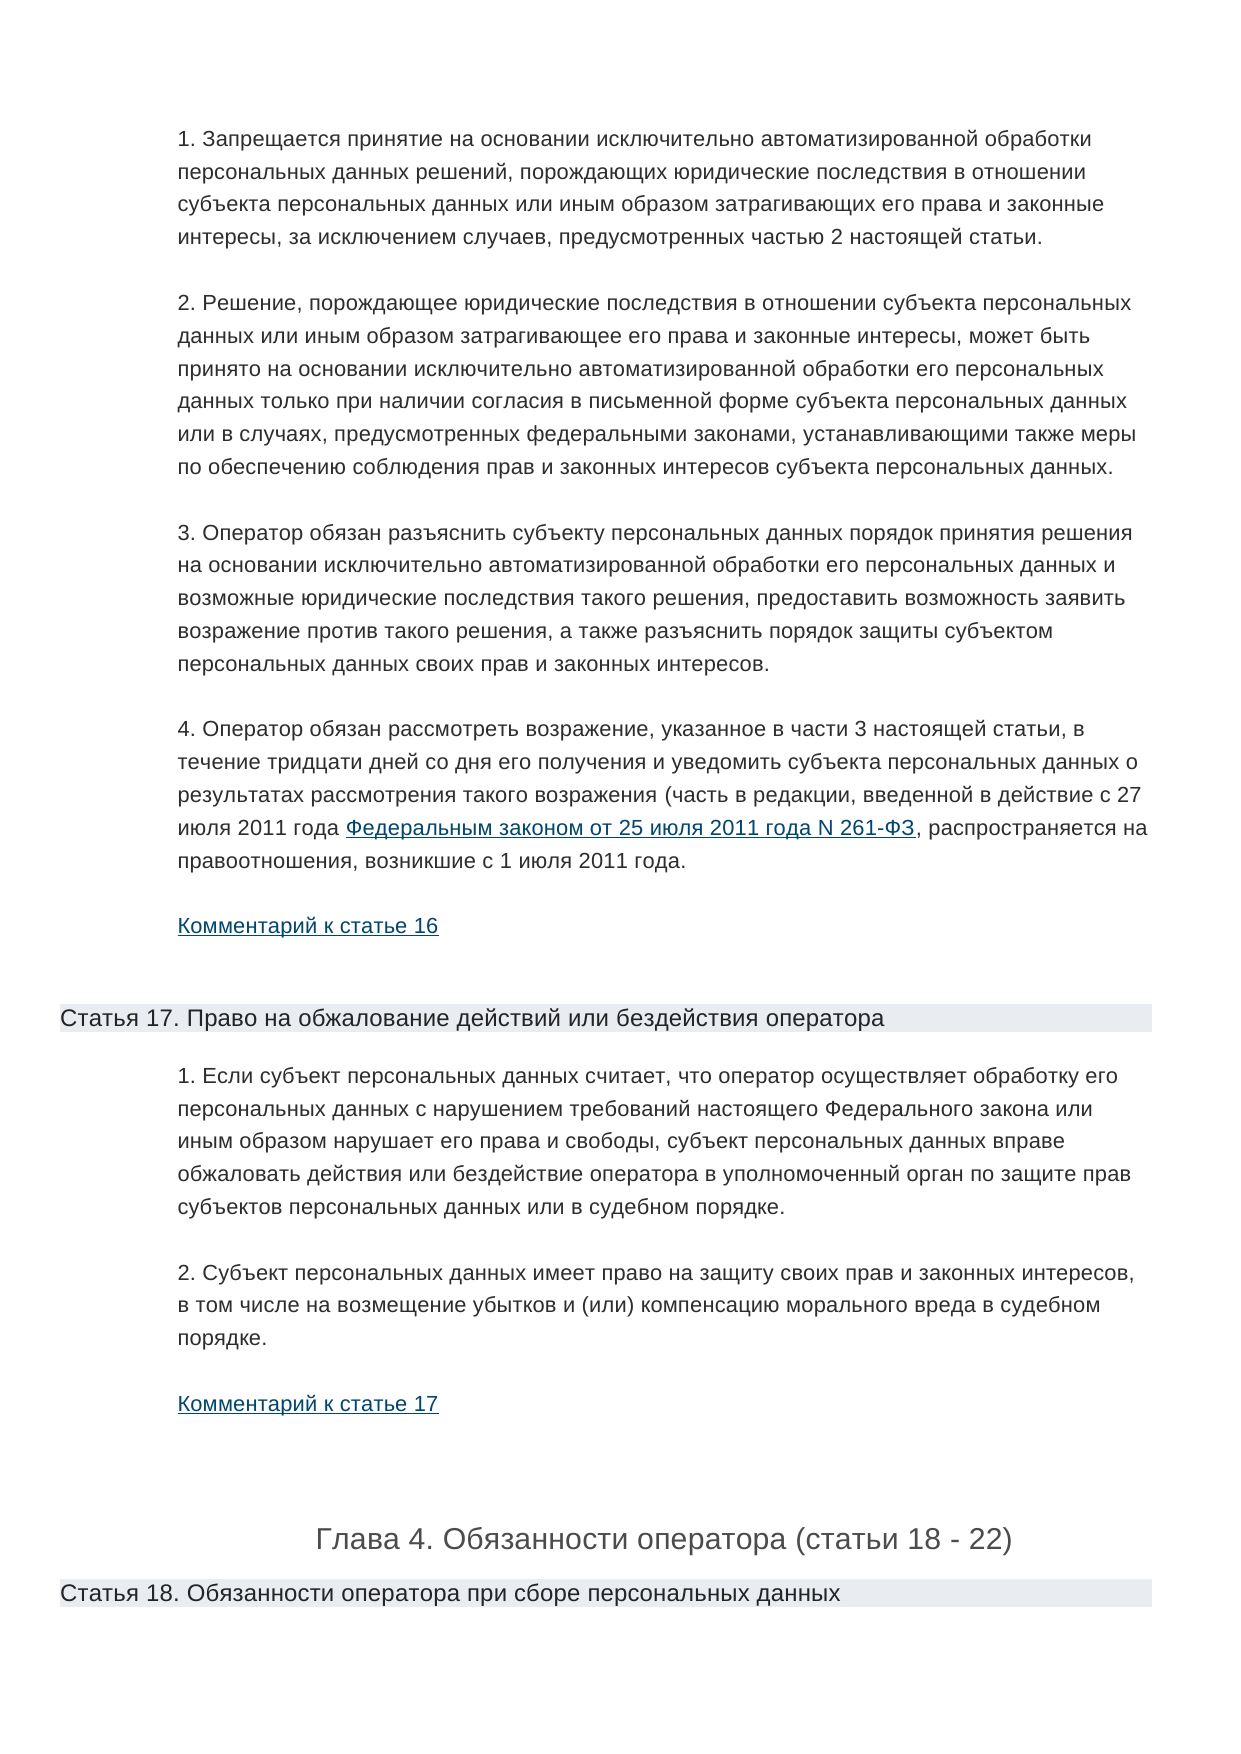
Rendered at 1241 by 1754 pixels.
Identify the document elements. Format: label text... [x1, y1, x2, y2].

text 2. Субъект персональных данных имеет право на защиту своих прав и законных интересов, в том числе на возмещение убытков и (или) компенсацию морального вреда в судебном порядке. Комментарий к статье 17 [177, 1252, 1152, 1482]
text 2. Решение, порождающее юридические последствия в отношении субъекта персональных данных или иным образом затрагивающее его права и законные интересы, может быть принято на основании исключительно автоматизированной обработки его персональных данных только при наличии согласия в письменной форме субъекта персональных данных или в случаях, предусмотренных федеральными законами, устанавливающими также меры по обеспечению соблюдения прав и законных интересов субъекта персональных данных. [177, 282, 1152, 512]
text 4. Оператор обязан рассмотреть возражение, указанное в части 3 настоящей статьи, в течение тридцати дней со дня его получения и уведомить субъекта персональных данных о результатах рассмотрения такого возражения (часть в редакции, введенной в действие с 27 июля 2011 года Федеральным законом от 25 июля 2011 года N 261-ФЗ, распространяется на правоотношения, возникшие с 1 июля 2011 года. Комментарий к статье 16 [177, 709, 1152, 1004]
text 1. Если субъект персональных данных считает, что оператор осуществляет обработку его персональных данных с нарушением требований настоящего Федерального закона или иным образом нарушает его права и свободы, субъект персональных данных вправе обжаловать действия или бездействие оператора в уполномоченный орган по защите прав субъектов персональных данных или в судебном порядке. [177, 1055, 1152, 1252]
text 3. Оператор обязан разъяснить субъекту персональных данных порядок принятия решения на основании исключительно автоматизированной обработки его персональных данных и возможные юридические последствия такого решения, предоставить возможность заявить возражение против такого решения, а также разъяснить порядок защиты субъектом персональных данных своих прав и законных интересов. [177, 512, 1152, 709]
text Статья 18. Обязанности оператора при сборе персональных данных [60, 1579, 1152, 1607]
text Глава 4. Обязанности оператора (статьи 18 - 22) [177, 1521, 1152, 1556]
text 1. Запрещается принятие на основании исключительно автоматизированной обработки персональных данных решений, порождающих юридические последствия в отношении субъекта персональных данных или иным образом затрагивающих его права и законные интересы, за исключением случаев, предусмотренных частью 2 настоящей статьи. [177, 118, 1152, 282]
text Статья 17. Право на обжалование действий или бездействия оператора [60, 1004, 1152, 1032]
